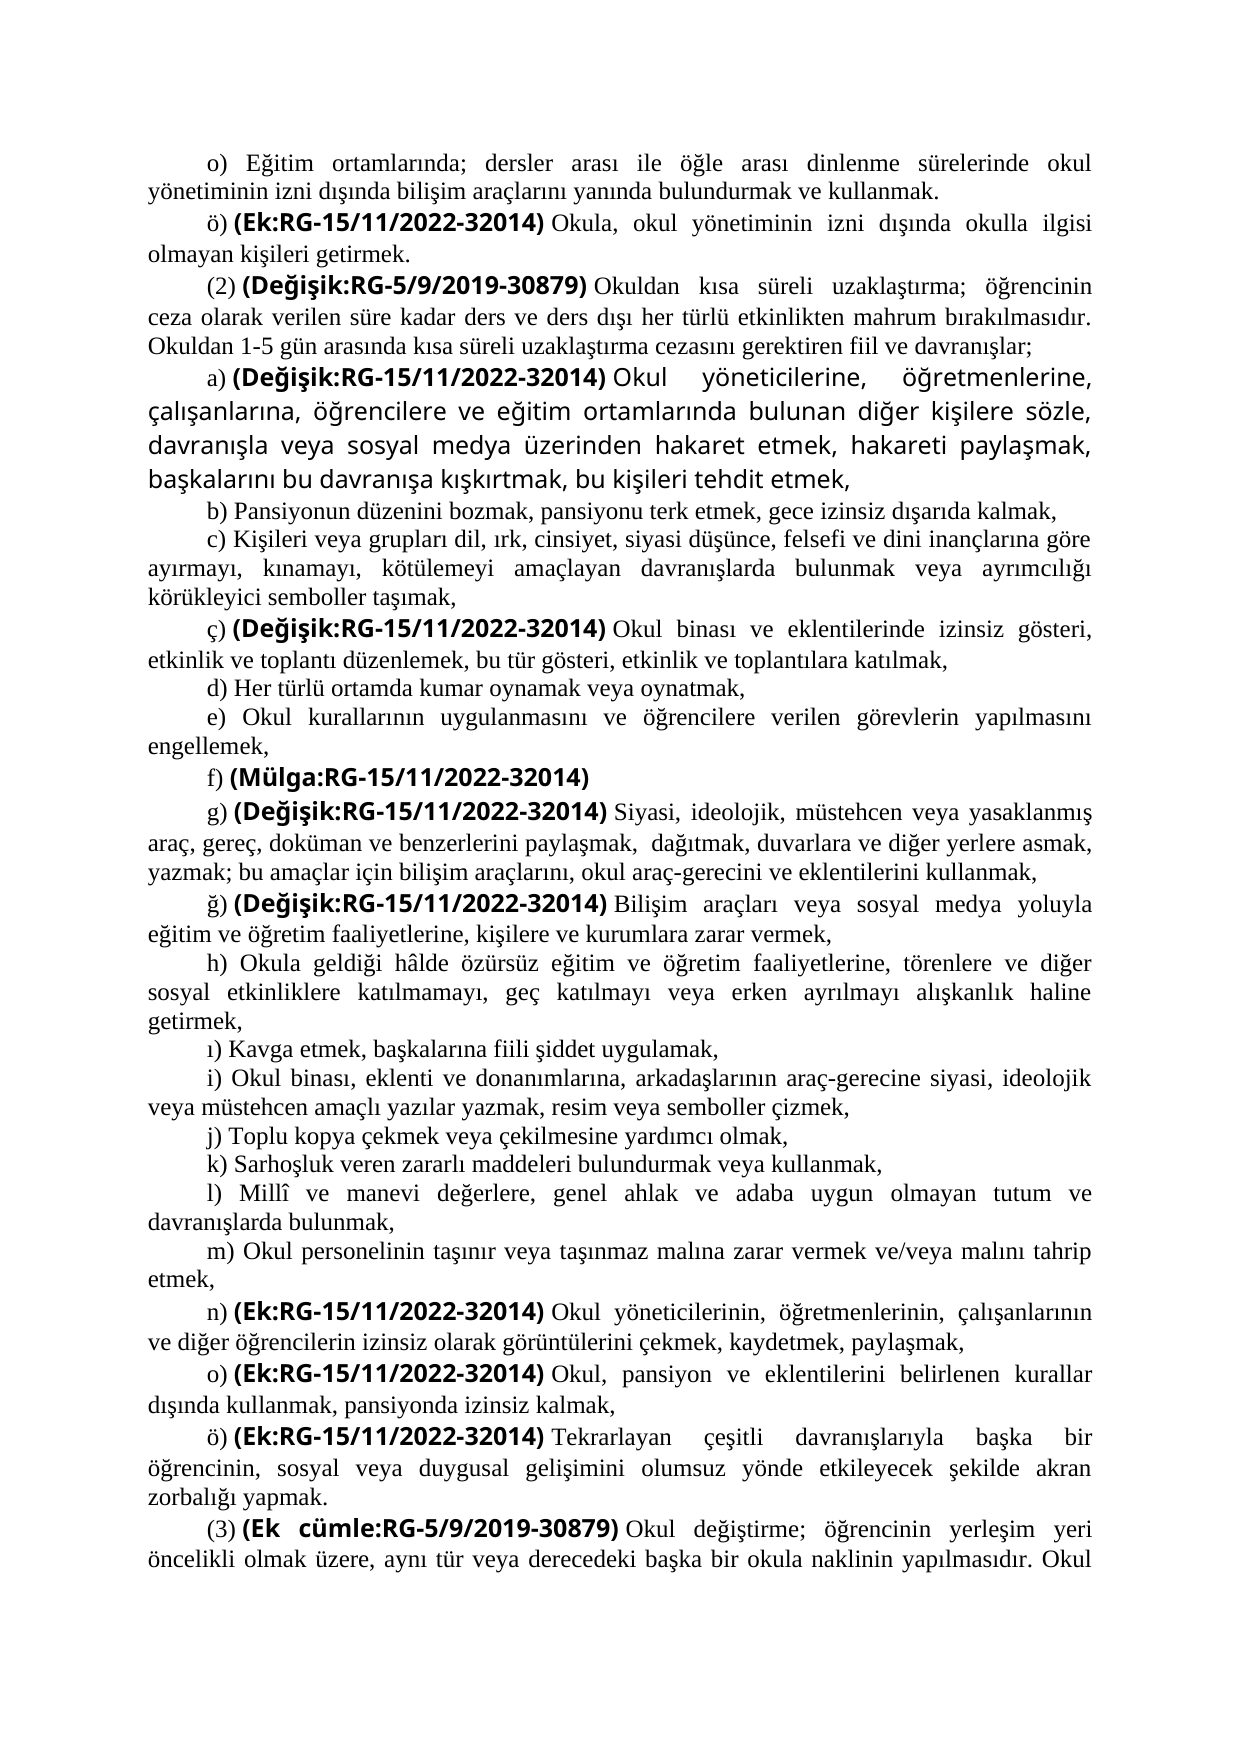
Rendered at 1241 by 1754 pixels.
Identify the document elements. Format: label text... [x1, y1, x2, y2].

text h) Okula geldiği hâlde özürsüz eğitim ve öğretim faaliyetlerine, törenlere ve diğer sosyal etkinliklere katılmamayı, geç katılmayı veya erken ayrılmayı alışkanlık haline getirmek, [148, 948, 1093, 1034]
text ç) (Değişik:RG-15/11/2022-32014) Okul binası ve eklentilerinde izinsiz gösteri, etkinlik ve toplantı düzenlemek, bu tür gösteri, etkinlik ve toplantılara katılmak, [148, 611, 1093, 673]
text ö) (Ek:RG-15/11/2022-32014) Tekrarlayan çeşitli davranışlarıyla başka bir öğrencinin, sosyal veya duygusal gelişimini olumsuz yönde etkileyecek şekilde akran zorbalığı yapmak. [148, 1419, 1093, 1510]
text l) Millî ve manevi değerlere, genel ahlak ve adaba uygun olmayan tutum ve davranışlarda bulunmak, [148, 1178, 1093, 1236]
text ı) Kavga etmek, başkalarına fiili şiddet uygulamak, [148, 1034, 1093, 1063]
text k) Sarhoşluk veren zararlı maddeleri bulundurmak veya kullanmak, [148, 1149, 1093, 1178]
text b) Pansiyonun düzenini bozmak, pansiyonu terk etmek, gece izinsiz dışarıda kalmak, [148, 496, 1093, 524]
text g) (Değişik:RG-15/11/2022-32014) Siyasi, ideolojik, müstehcen veya yasaklanmış araç, gereç, doküman ve benzerlerini paylaşmak, dağıtmak, duvarlara ve diğer yerlere asmak, yazmak; bu amaçlar için bilişim araçlarını, okul araç-gerecini ve eklentilerini kullanmak, [148, 794, 1093, 885]
text i) Okul binası, eklenti ve donanımlarına, arkadaşlarının araç-gerecine siyasi, ideolojik veya müstehcen amaçlı yazılar yazmak, resim veya semboller çizmek, [148, 1063, 1093, 1121]
text ğ) (Değişik:RG-15/11/2022-32014) Bilişim araçları veya sosyal medya yoluyla eğitim ve öğretim faaliyetlerine, kişilere ve kurumlara zarar vermek, [148, 885, 1093, 948]
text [148, 1510, 1093, 1573]
text o) Eğitim ortamlarında; dersler arası ile öğle arası dinlenme sürelerinde okul yönetiminin izni dışında bilişim araçlarını yanında bulundurmak ve kullanmak. [148, 148, 1093, 205]
text c) Kişileri veya grupları dil, ırk, cinsiyet, siyasi düşünce, felsefi ve dini inançlarına göre ayırmayı, kınamayı, kötülemeyi amaçlayan davranışlarda bulunmak veya ayrımcılığı körükleyici semboller taşımak, [148, 524, 1093, 611]
text f) (Mülga:RG-15/11/2022-32014) [148, 760, 1093, 794]
text d) Her türlü ortamda kumar oynamak veya oynatmak, [148, 673, 1093, 702]
text (2) (Değişik:RG-5/9/2019-30879) Okuldan kısa süreli uzaklaştırma; öğrencinin ceza olarak verilen süre kadar ders ve ders dışı her türlü etkinlikten mahrum bırakılmasıdır. Okuldan 1-5 gün arasında kısa süreli uzaklaştırma cezasını gerektiren fiil ve davranışlar; [148, 268, 1093, 359]
text ö) (Ek:RG-15/11/2022-32014) Okula, okul yönetiminin izni dışında okulla ilgisi olmayan kişileri getirmek. [148, 205, 1093, 268]
text m) Okul personelinin taşınır veya taşınmaz malına zarar vermek ve/veya malını tahrip etmek, [148, 1236, 1093, 1293]
text n) (Ek:RG-15/11/2022-32014) Okul yöneticilerinin, öğretmenlerinin, çalışanlarının ve diğer öğrencilerin izinsiz olarak görüntülerini çekmek, kaydetmek, paylaşmak, [148, 1293, 1093, 1356]
text a) (Değişik:RG-15/11/2022-32014) Okul yöneticilerine, öğretmenlerine, çalışanlarına, öğrencilere ve eğitim ortamlarında bulunan diğer kişilere sözle, davranışla veya sosyal medya üzerinden hakaret etmek, hakareti paylaşmak, başkalarını bu davranışa kışkırtmak, bu kişileri tehdit etmek, [148, 359, 1093, 496]
text j) Toplu kopya çekmek veya çekilmesine yardımcı olmak, [148, 1121, 1093, 1149]
text o) (Ek:RG-15/11/2022-32014) Okul, pansiyon ve eklentilerini belirlenen kurallar dışında kullanmak, pansiyonda izinsiz kalmak, [148, 1356, 1093, 1419]
text e) Okul kurallarının uygulanmasını ve öğrencilere verilen görevlerin yapılmasını engellemek, [148, 702, 1093, 760]
